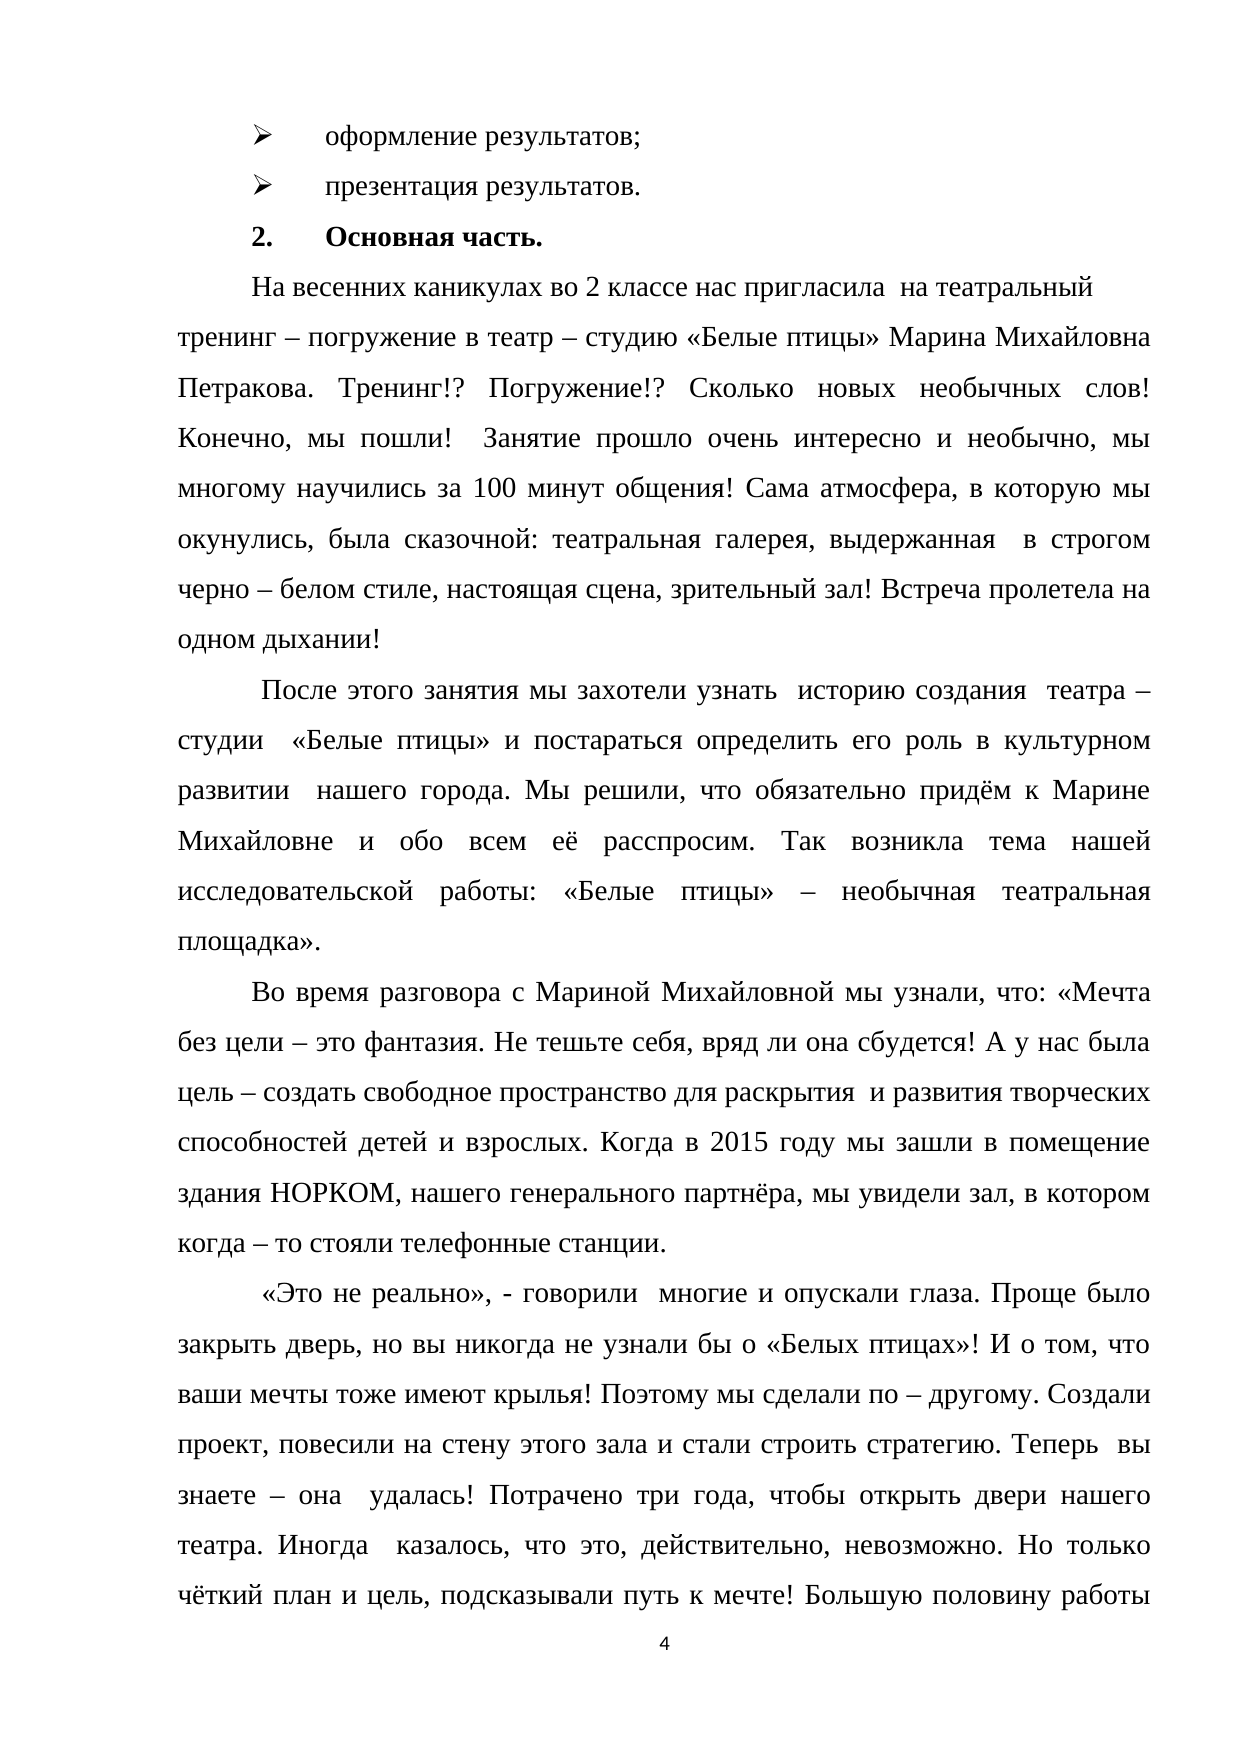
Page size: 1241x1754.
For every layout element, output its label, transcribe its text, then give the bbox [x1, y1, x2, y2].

list оформление результатов; [177, 118, 1152, 152]
list Во время разговора с Мариной Михайловной мы узнали, что: «Мечта без цели – это фантазия. Не тешьте себя, вряд ли она сбудется! А у нас была цель – создать свободное пространство для раскрытия и развития творческих способностей детей и взрослых. Когда в 2015 году мы зашли в помещение здания НОРКОМ, нашего генерального партнёра, мы увидели зал, в котором когда – то стояли телефонные станции. [177, 974, 1152, 1259]
list презентация результатов. [177, 168, 1152, 202]
list Основная часть. [177, 219, 1152, 252]
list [177, 1276, 1152, 1611]
list После этого занятия мы захотели узнать историю создания театра – студии «Белые птицы» и постараться определить его роль в культурном развитии нашего города. Мы решили, что обязательно придём к Марине Михайловне и обо всем её расспросим. Так возникла тема нашей исследовательской работы: «Белые птицы» – необычная театральная площадка». [177, 672, 1152, 957]
list На весенних каникулах во 2 классе нас пригласила на театральный тренинг – погружение в театр – студию «Белые птицы» Марина Михайловна Петракова. Тренинг!? Погружение!? Сколько новых необычных слов! Конечно, мы пошли! Занятие прошло очень интересно и необычно, мы многому научились за 100 минут общения! Сама атмосфера, в которую мы окунулись, была сказочной: театральная галерея, выдержанная в строгом черно – белом стиле, настоящая сцена, зрительный зал! Встреча пролетела на одном дыхании! [177, 269, 1152, 655]
